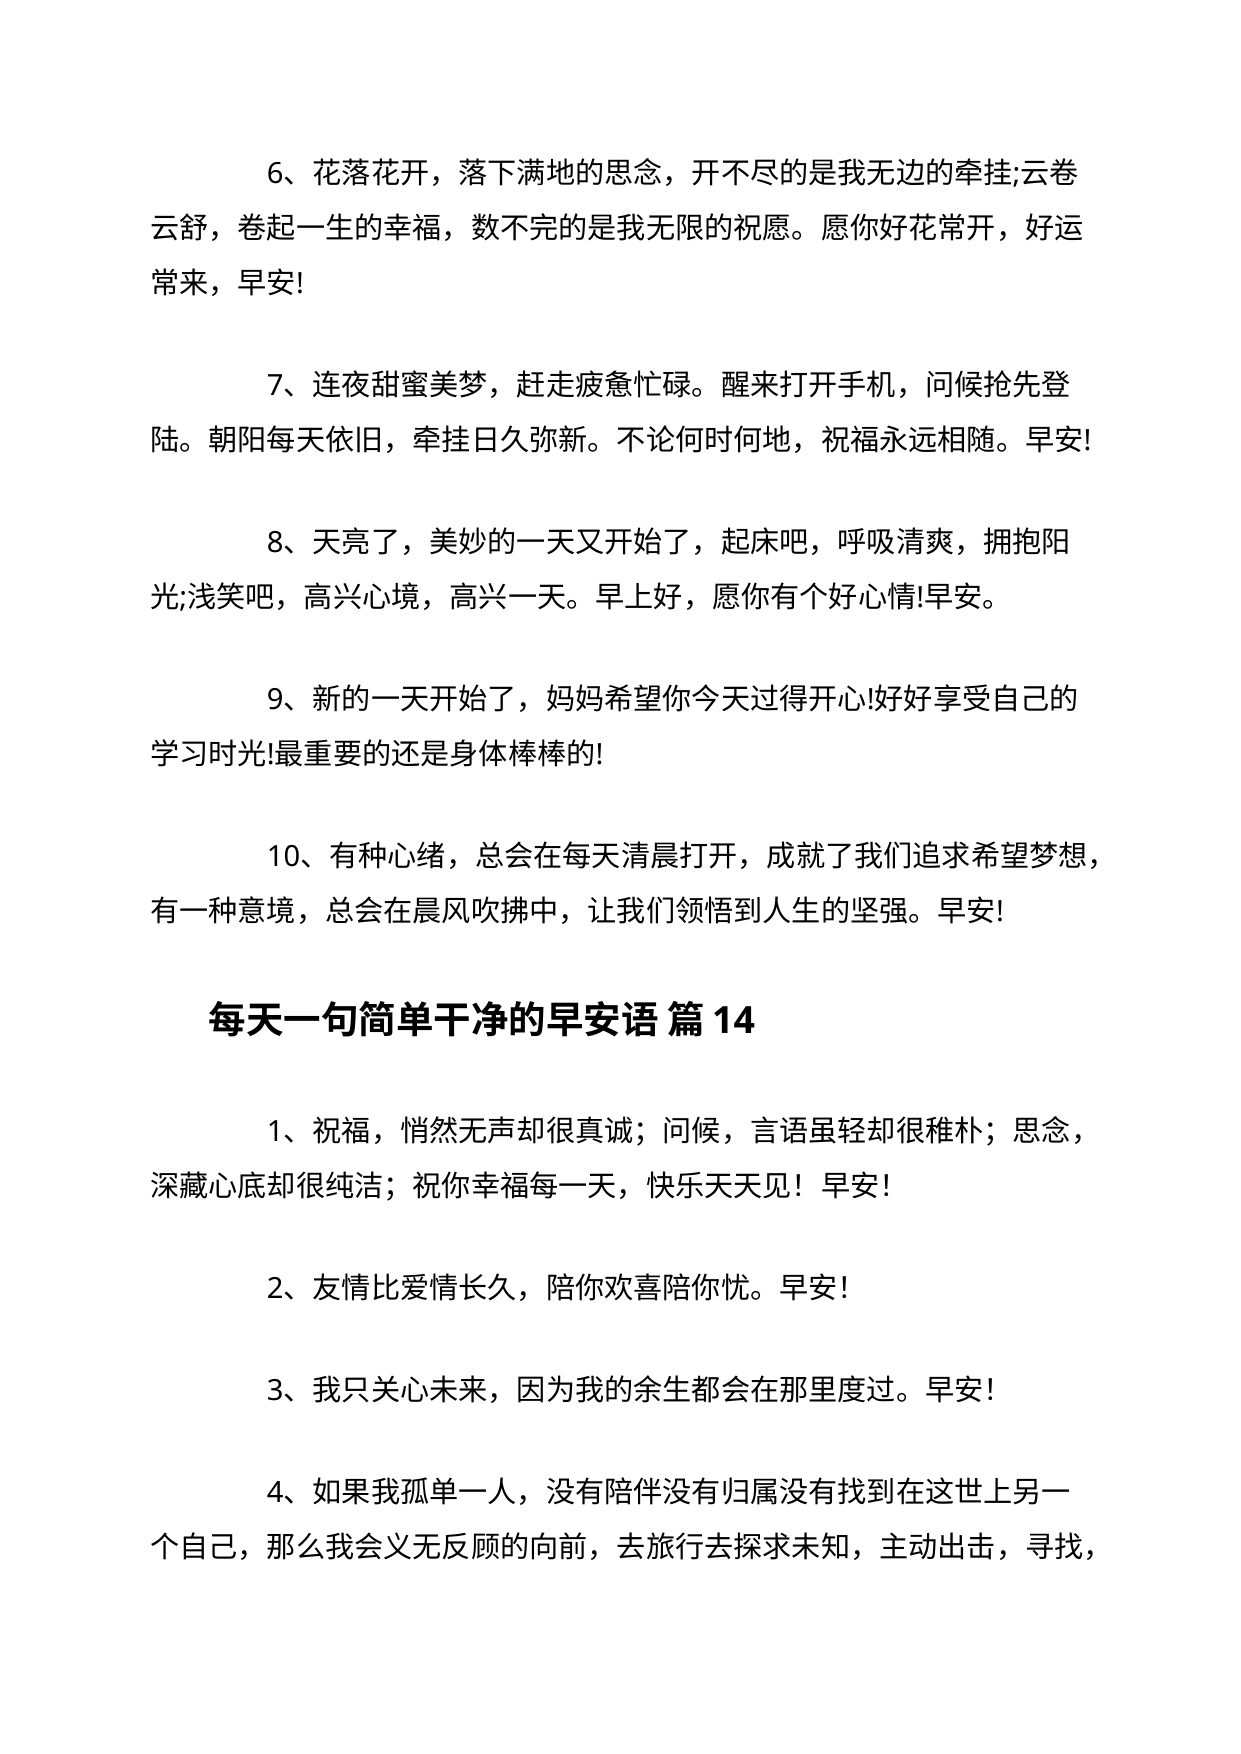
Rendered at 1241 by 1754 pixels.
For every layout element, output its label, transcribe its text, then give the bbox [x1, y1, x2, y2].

text 2、友情比爱情长久，陪你欢喜陪你忧。早安！ [150, 1264, 1090, 1307]
text 3、我只关心未来，因为我的余生都会在那里度过。早安！ [150, 1366, 1090, 1408]
text 1、祝福，悄然无声却很真诚；问候，言语虽轻却很稚朴；思念，深藏心底却很纯洁；祝你幸福每一天，快乐天天见！早安！ [150, 1107, 1090, 1205]
text 10、有种心绪，总会在每天清晨打开，成就了我们追求希望梦想，有一种意境，总会在晨风吹拂中，让我们领悟到人生的坚强。早安! [150, 833, 1090, 930]
text 每天一句简单干净的早安语 篇14 [150, 990, 1090, 1044]
text 8、天亮了，美妙的一天又开始了，起床吧，呼吸清爽，拥抱阳光;浅笑吧，高兴心境，高兴一天。早上好，愿你有个好心情!早安。 [150, 519, 1090, 616]
text 9、新的一天开始了，妈妈希望你今天过得开心!好好享受自己的学习时光!最重要的还是身体棒棒的! [150, 676, 1090, 773]
text 6、花落花开，落下满地的思念，开不尽的是我无边的牵挂;云卷云舒，卷起一生的幸福，数不完的是我无限的祝愿。愿你好花常开，好运常来，早安! [150, 150, 1090, 302]
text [150, 1468, 1090, 1565]
text 7、连夜甜蜜美梦，赶走疲惫忙碌。醒来打开手机，问候抢先登陆。朝阳每天依旧，牵挂日久弥新。不论何时何地，祝福永远相随。早安! [150, 362, 1090, 459]
